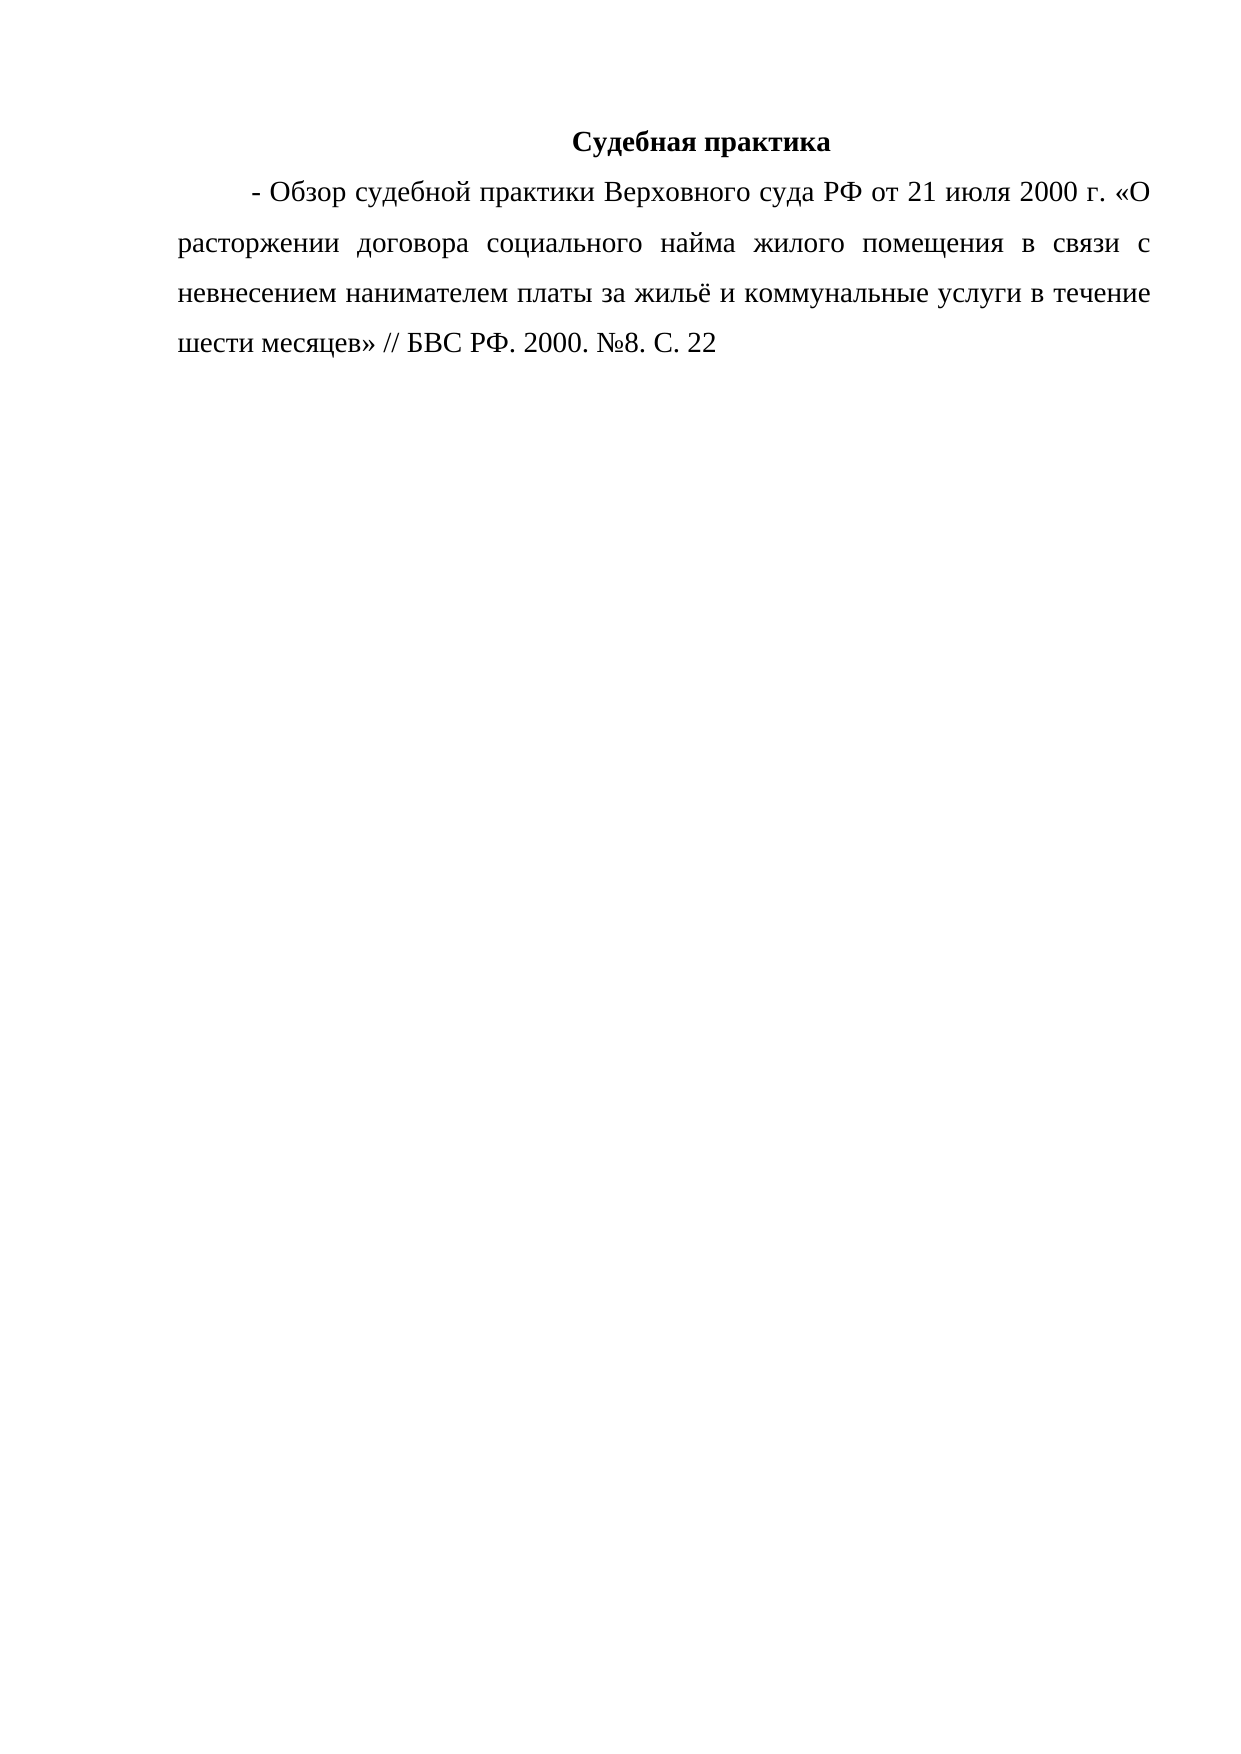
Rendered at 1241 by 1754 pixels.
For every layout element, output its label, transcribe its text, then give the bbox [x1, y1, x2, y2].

text Судебная практика [177, 124, 1152, 158]
text - Обзор судебной практики Верховного суда РФ от 21 июля 2000 г. «О расторжении договора социального найма жилого помещения в связи с невнесением нанимателем платы за жильё и коммунальные услуги в течение шести месяцев» // БВС РФ. 2000. №8. С. 22 [177, 174, 1152, 359]
